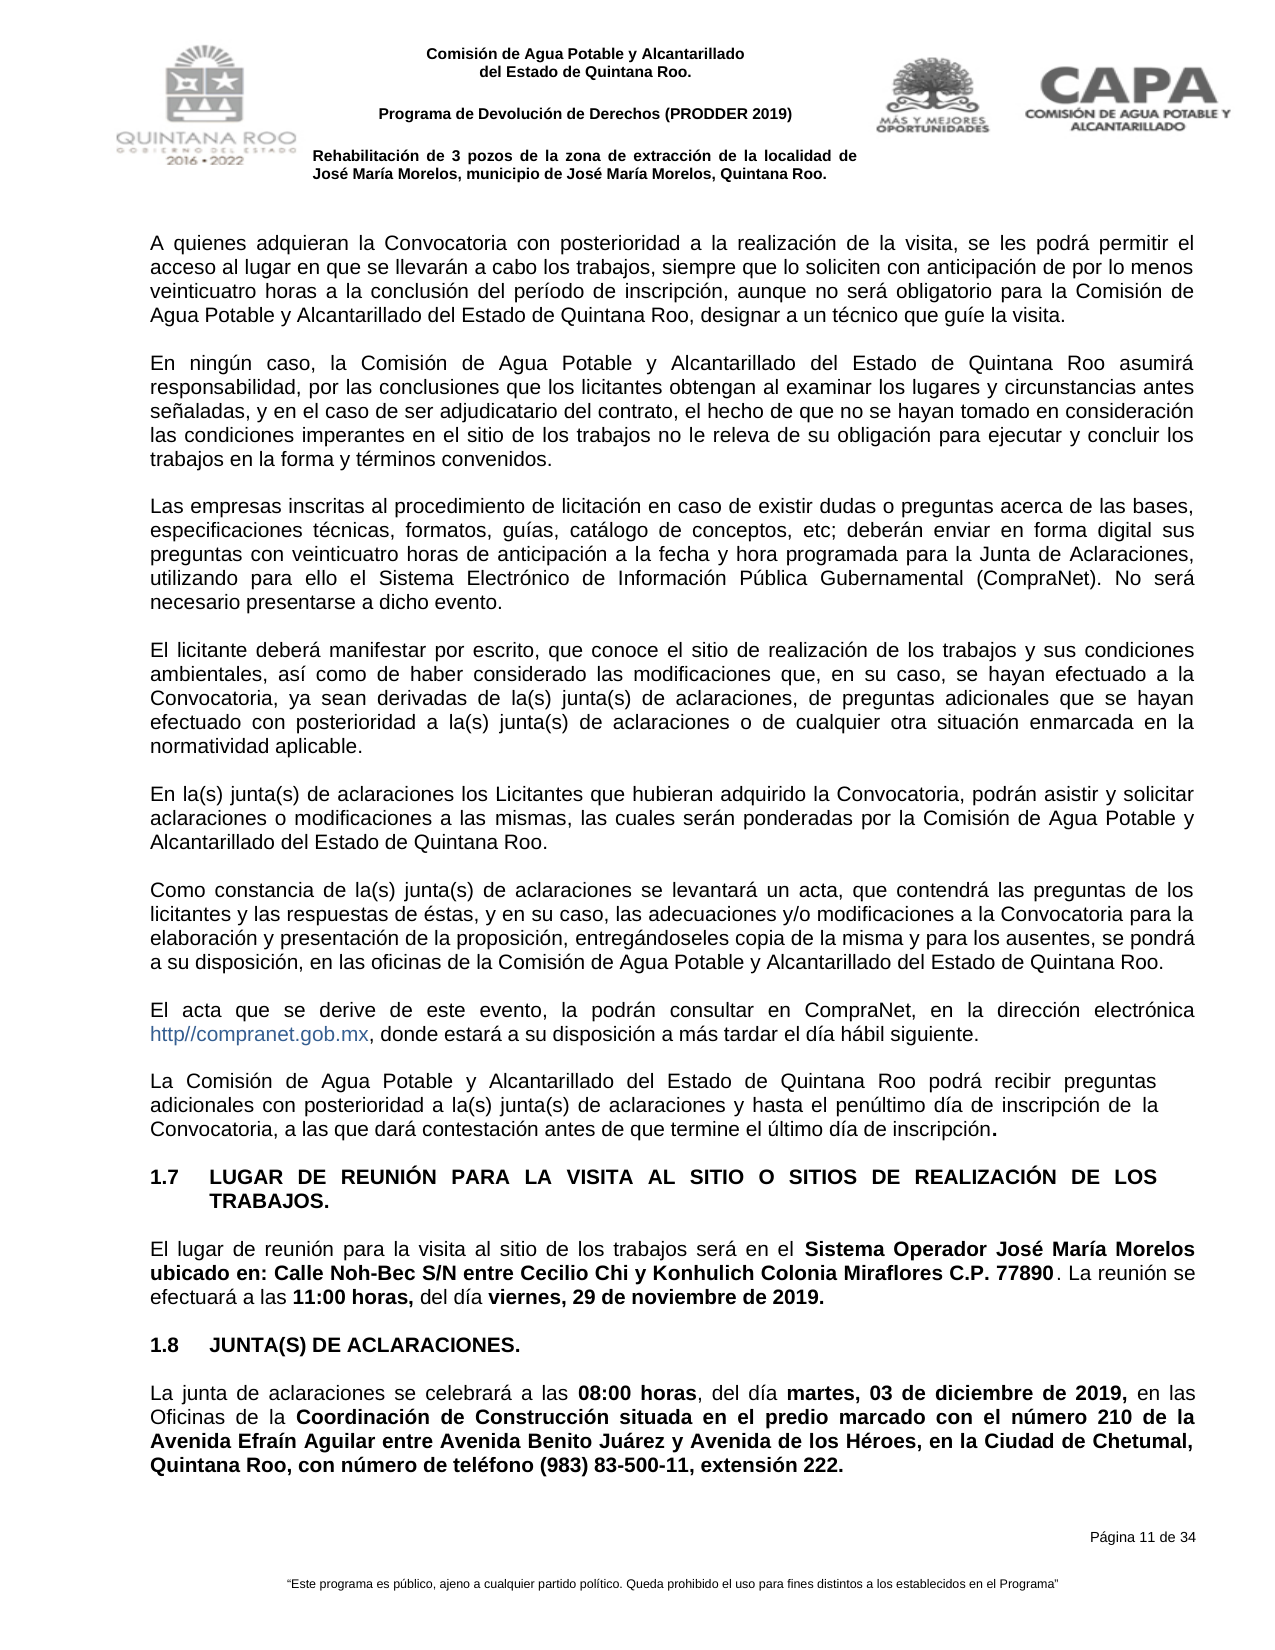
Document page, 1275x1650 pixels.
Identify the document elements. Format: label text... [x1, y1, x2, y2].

text El acta que se derive de este evento, la podrán consultar en CompraNet, en la dirección electrónica http//compranet.gob.mx, donde estará a su disposición a más tardar el día hábil siguiente. [150, 997, 1196, 1045]
text La junta de aclaraciones se celebrará a las 08:00 horas, del día martes, 03 de diciembre de 2019, en las Oficinas de la Coordinación de Construcción situada en el predio marcado con el número 210 de la Avenida Efraín Aguilar entre Avenida Benito Juárez y Avenida de los Héroes, en la Ciudad de Chetumal, Quintana Roo, con número de teléfono (983) 83-500-11, extensión 222. [150, 1381, 1196, 1477]
text 1.8 JUNTA(S) DE ACLARACIONES. [150, 1333, 1158, 1357]
text A quienes adquieran la Convocatoria con posterioridad a la realización de la visita, se les podrá permitir el acceso al lugar en que se llevarán a cabo los trabajos, siempre que lo soliciten con anticipación de por lo menos veinticuatro horas a la conclusión del período de inscripción, aunque no será obligatorio para la Comisión de Agua Potable y Alcantarillado del Estado de Quintana Roo, designar a un técnico que guíe la visita. [150, 231, 1196, 327]
text En la(s) junta(s) de aclaraciones los Licitantes que hubieran adquirido la Convocatoria, podrán asistir y solicitar aclaraciones o modificaciones a las mismas, las cuales serán ponderadas por la Comisión de Agua Potable y Alcantarillado del Estado de Quintana Roo. [150, 782, 1196, 854]
text La Comisión de Agua Potable y Alcantarillado del Estado de Quintana Roo podrá recibir preguntas adicionales con posterioridad a la(s) junta(s) de aclaraciones y hasta el penúltimo día de inscripción de la Convocatoria, a las que dará contestación antes de que termine el último día de inscripción. [150, 1069, 1158, 1141]
text El lugar de reunión para la visita al sitio de los trabajos será en el Sistema Operador José María Morelos ubicado en: Calle Noh-Bec S/N entre Cecilio Chi y Konhulich Colonia Miraflores C.P. 77890. La reunión se efectuará a las 11:00 horas, del día viernes, 29 de noviembre de 2019. [150, 1237, 1196, 1309]
text En ningún caso, la Comisión de Agua Potable y Alcantarillado del Estado de Quintana Roo asumirá responsabilidad, por las conclusiones que los licitantes obtengan al examinar los lugares y circunstancias antes señaladas, y en el caso de ser adjudicatario del contrato, el hecho de que no se hayan tomado en consideración las condiciones imperantes en el sitio de los trabajos no le releva de su obligación para ejecutar y concluir los trabajos en la forma y términos convenidos. [150, 351, 1196, 470]
text 1.7 LUGAR DE REUNIÓN PARA LA VISITA AL SITIO O SITIOS DE REALIZACIÓN DE LOS TRABAJOS. [150, 1165, 1158, 1213]
picture [110, 13, 1235, 186]
text El licitante deberá manifestar por escrito, que conoce el sitio de realización de los trabajos y sus condiciones ambientales, así como de haber considerado las modificaciones que, en su caso, se hayan efectuado a la Convocatoria, ya sean derivadas de la(s) junta(s) de aclaraciones, de preguntas adicionales que se hayan efectuado con posterioridad a la(s) junta(s) de aclaraciones o de cualquier otra situación enmarcada en la normatividad aplicable. [150, 638, 1196, 758]
text Las empresas inscritas al procedimiento de licitación en caso de existir dudas o preguntas acerca de las bases, especificaciones técnicas, formatos, guías, catálogo de conceptos, etc; deberán enviar en forma digital sus preguntas con veinticuatro horas de anticipación a la fecha y hora programada para la Junta de Aclaraciones, utilizando para ello el Sistema Electrónico de Información Pública Gubernamental (CompraNet). No será necesario presentarse a dicho evento. [150, 494, 1196, 614]
text Como constancia de la(s) junta(s) de aclaraciones se levantará un acta, que contendrá las preguntas de los licitantes y las respuestas de éstas, y en su caso, las adecuaciones y/o modificaciones a la Convocatoria para la elaboración y presentación de la proposición, entregándoseles copia de la misma y para los ausentes, se pondrá a su disposición, en las oficinas de la Comisión de Agua Potable y Alcantarillado del Estado de Quintana Roo. [150, 878, 1196, 973]
